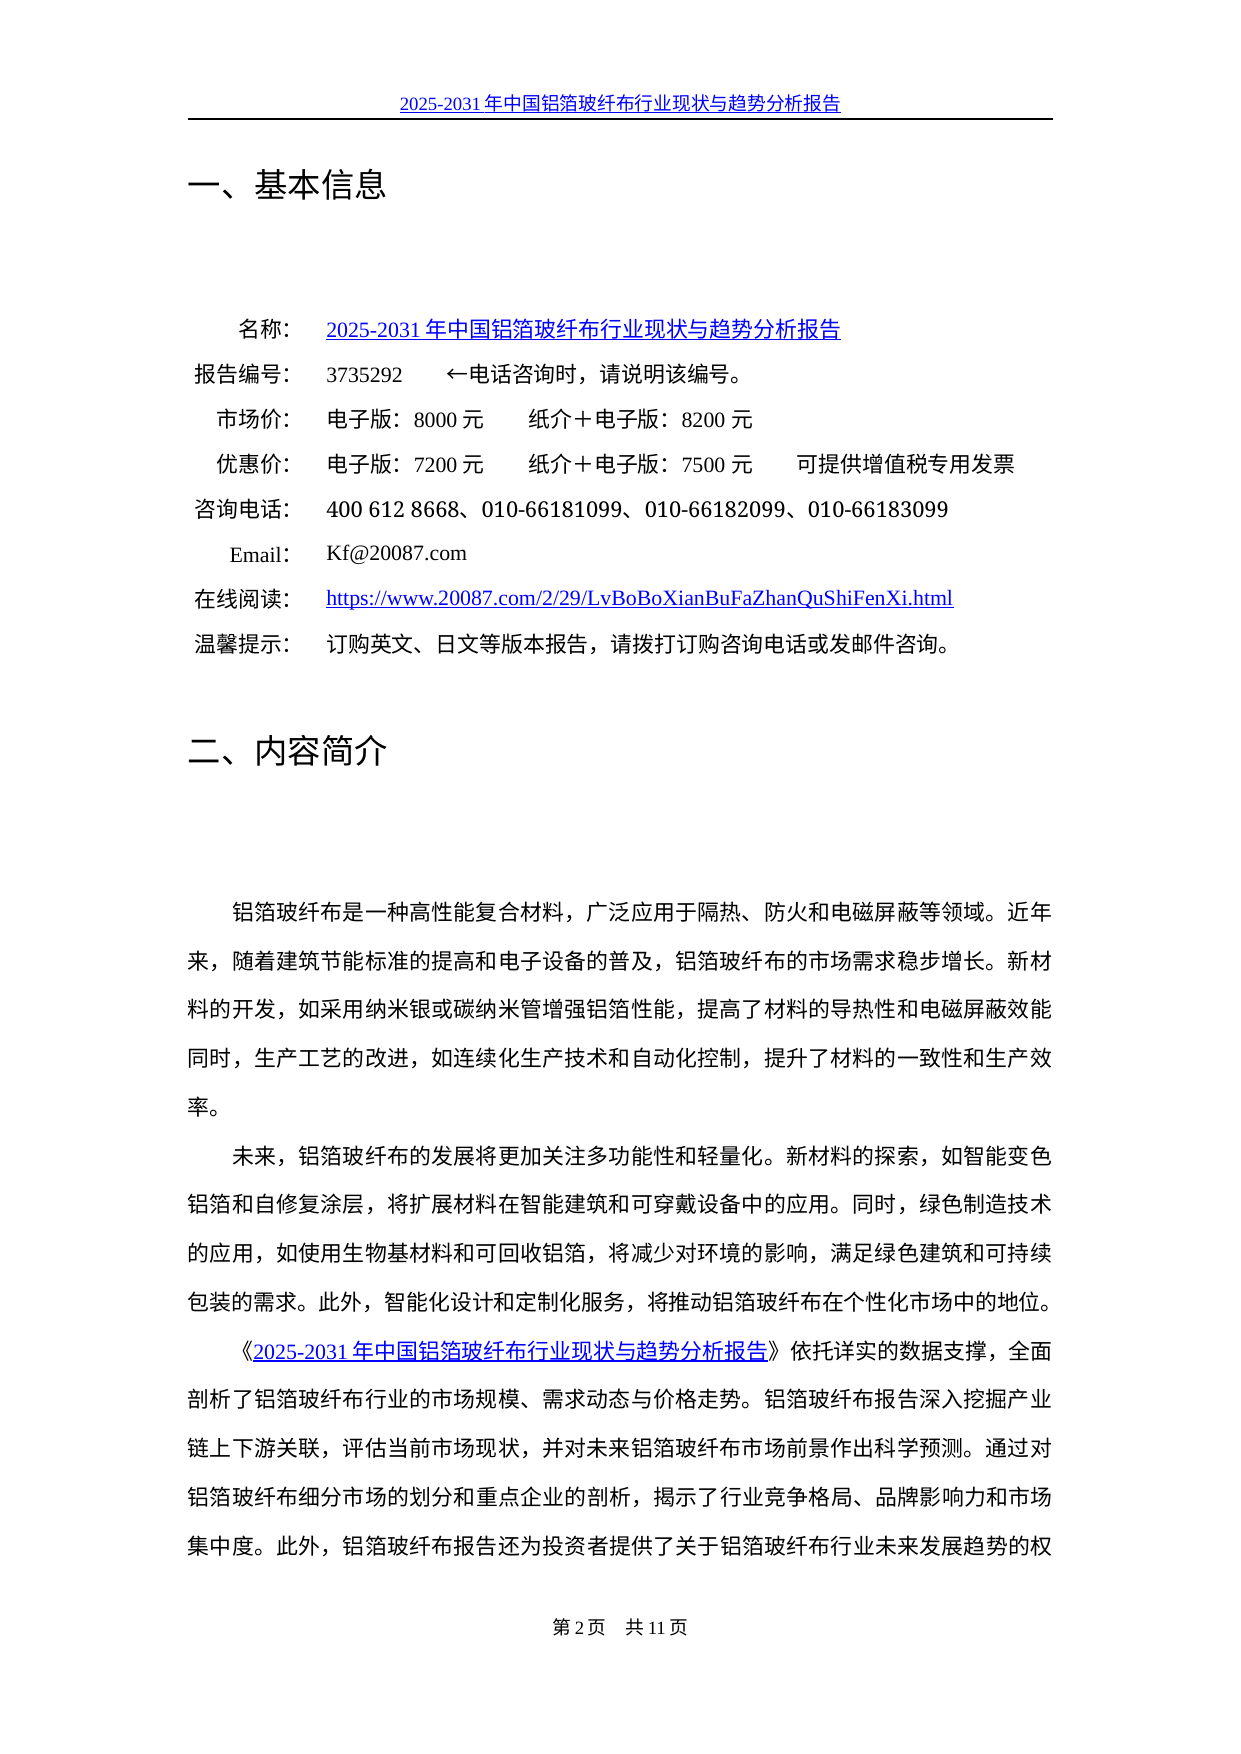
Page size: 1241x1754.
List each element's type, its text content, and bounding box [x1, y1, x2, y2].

table_cell 在线阅读： [167, 582, 315, 627]
table_cell 优惠价： [167, 447, 315, 492]
table_cell 400 612 8668、010-66181099、010-66182099、010-66183099 [315, 492, 1073, 537]
table_header 名称： [167, 312, 315, 357]
table_cell 电子版：7200 元 纸介＋电子版：7500 元 可提供增值税专用发票 [315, 447, 1073, 492]
table_cell Kf@20087.com [315, 537, 1073, 582]
table_cell 报告编号： [167, 357, 315, 402]
title 二、内容简介 [187, 717, 1053, 782]
table_cell 温馨提示： [167, 627, 315, 672]
table_cell [315, 582, 1073, 627]
table_cell 电子版：8000 元 纸介＋电子版：8200 元 [315, 402, 1073, 447]
table_cell 3735292 ←电话咨询时，请说明该编号。 [315, 357, 1073, 402]
table_cell 订购英文、日文等版本报告，请拨打订购咨询电话或发邮件咨询。 [315, 627, 1073, 672]
title 一、基本信息 [187, 150, 1053, 215]
table_cell Email： [167, 537, 315, 582]
table_cell 市场价： [167, 402, 315, 447]
table_cell 咨询电话： [167, 492, 315, 537]
table_header 2025-2031年中国铝箔玻纤布行业现状与趋势分析报告 [315, 312, 1073, 357]
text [187, 894, 1053, 1561]
